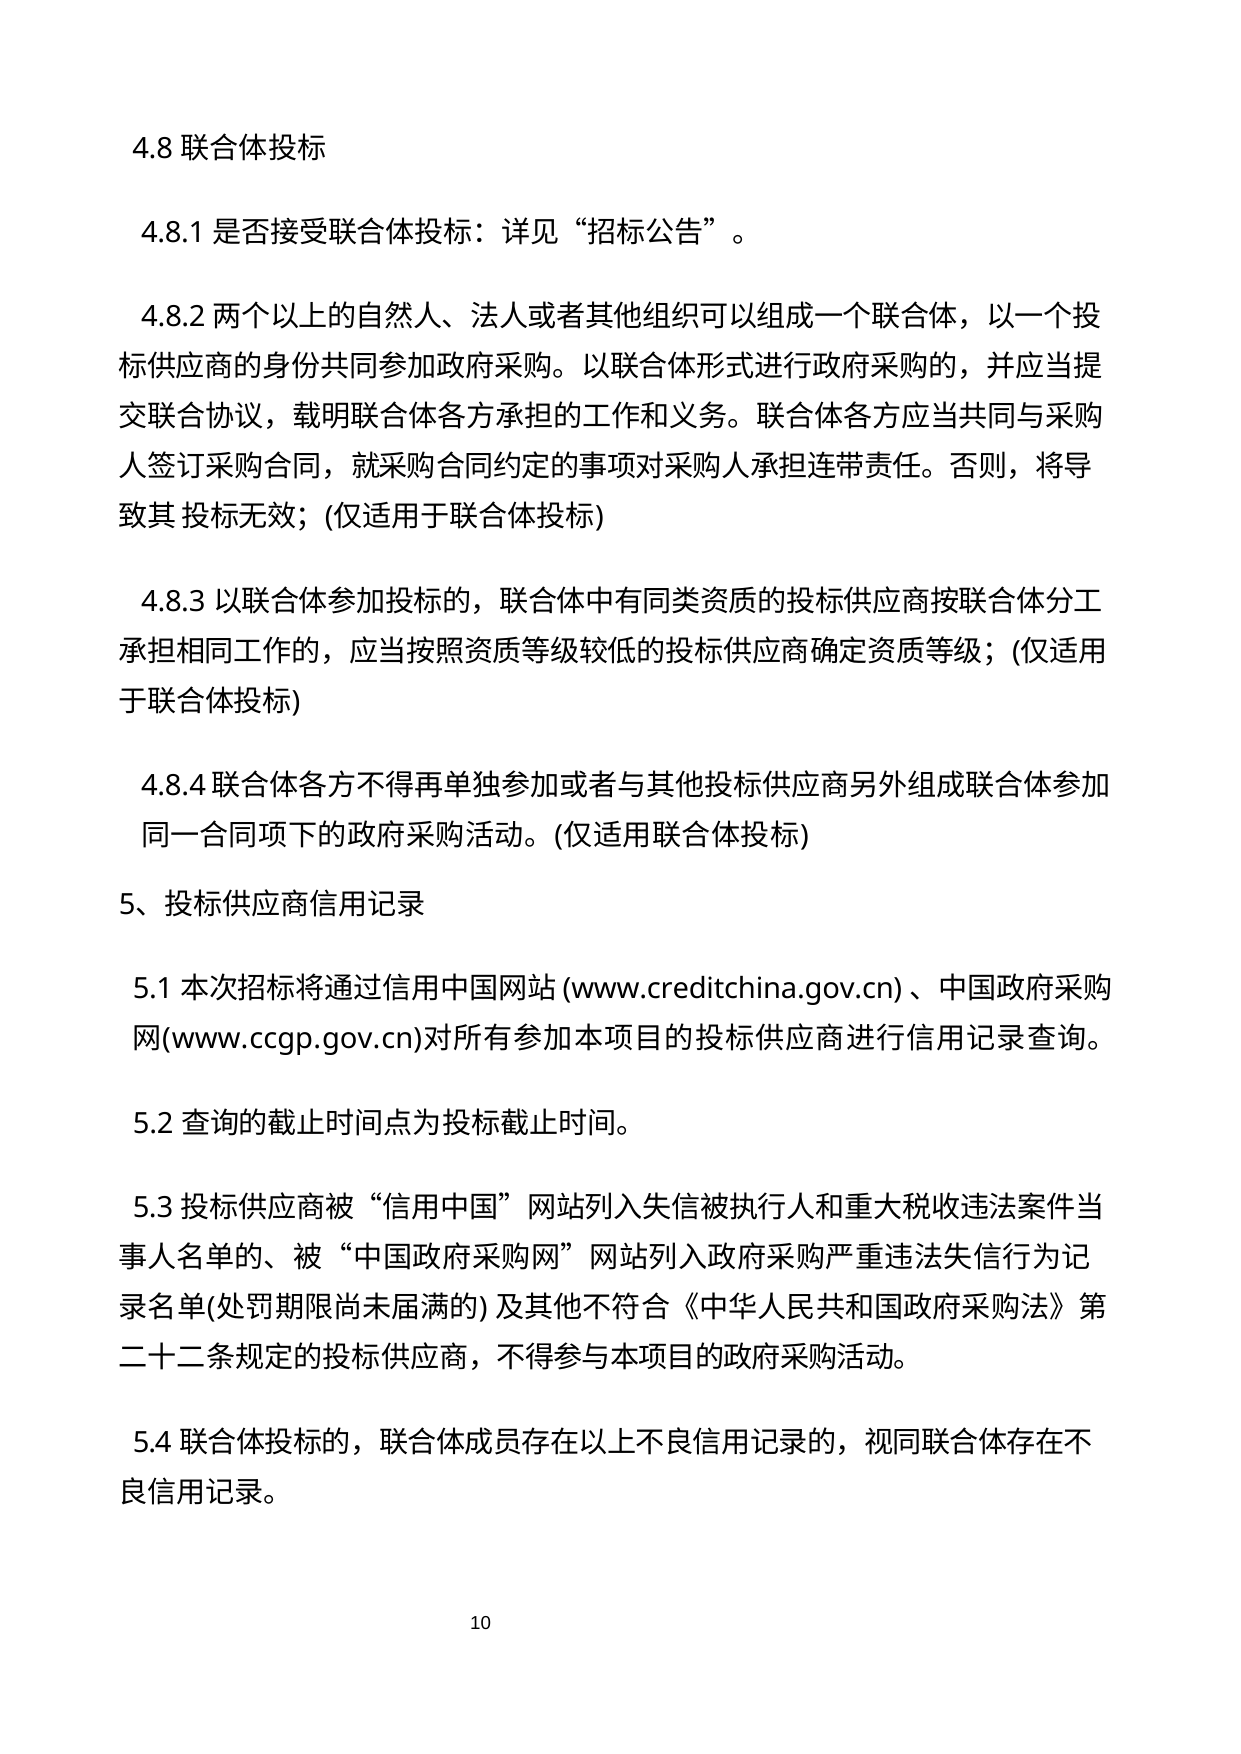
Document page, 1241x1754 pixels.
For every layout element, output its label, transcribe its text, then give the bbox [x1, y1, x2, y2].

text 5.3 投标供应商被“信用中国”网站列入失信被执行人和重大税收违法案件当事人名单的、被“中国政府采购网”网站列入政府采购严重违法失信行为记录名单(处罚期限尚未届满的) 及其他不符合《中华人民共和国政府采购法》第二十二条规定的投标供应商，不得参与本项目的政府采购活动。 [118, 1178, 1117, 1378]
text 4.8.2 两个以上的自然人、法人或者其他组织可以组成一个联合体，以一个投标供应商的身份共同参加政府采购。以联合体形式进行政府采购的，并应当提交联合协议，载明联合体各方承担的工作和义务。联合体各方应当共同与采购人签订采购合同，就采购合同约定的事项对采购人承担连带责任。否则，将导致其 投标无效；(仅适用于联合体投标) [118, 287, 1117, 537]
text 5.1 本次招标将通过信用中国网站 (www.creditchina.gov.cn) 、中国政府采购网(www.ccgp.gov.cn)对所有参加本项目的投标供应商进行信用记录查询。 [133, 959, 1122, 1059]
text 4.8.3 以联合体参加投标的，联合体中有同类资质的投标供应商按联合体分工承担相同工作的，应当按照资质等级较低的投标供应商确定资质等级；(仅适用于联合体投标) [118, 571, 1117, 721]
text 5、投标供应商信用记录 [119, 874, 1122, 924]
text 4.8.1 是否接受联合体投标：详见“招标公告”。 [141, 202, 1122, 252]
text 4.8.4联合体各方不得再单独参加或者与其他投标供应商另外组成联合体参加同一合同项下的政府采购活动。(仅适用联合体投标) [141, 756, 1122, 856]
text 5.4 联合体投标的，联合体成员存在以上不良信用记录的，视同联合体存在不良信用记录。 [118, 1412, 1117, 1512]
text 4.8 联合体投标 [132, 118, 1122, 168]
text 5.2 查询的截止时间点为投标截止时间。 [133, 1093, 1122, 1143]
